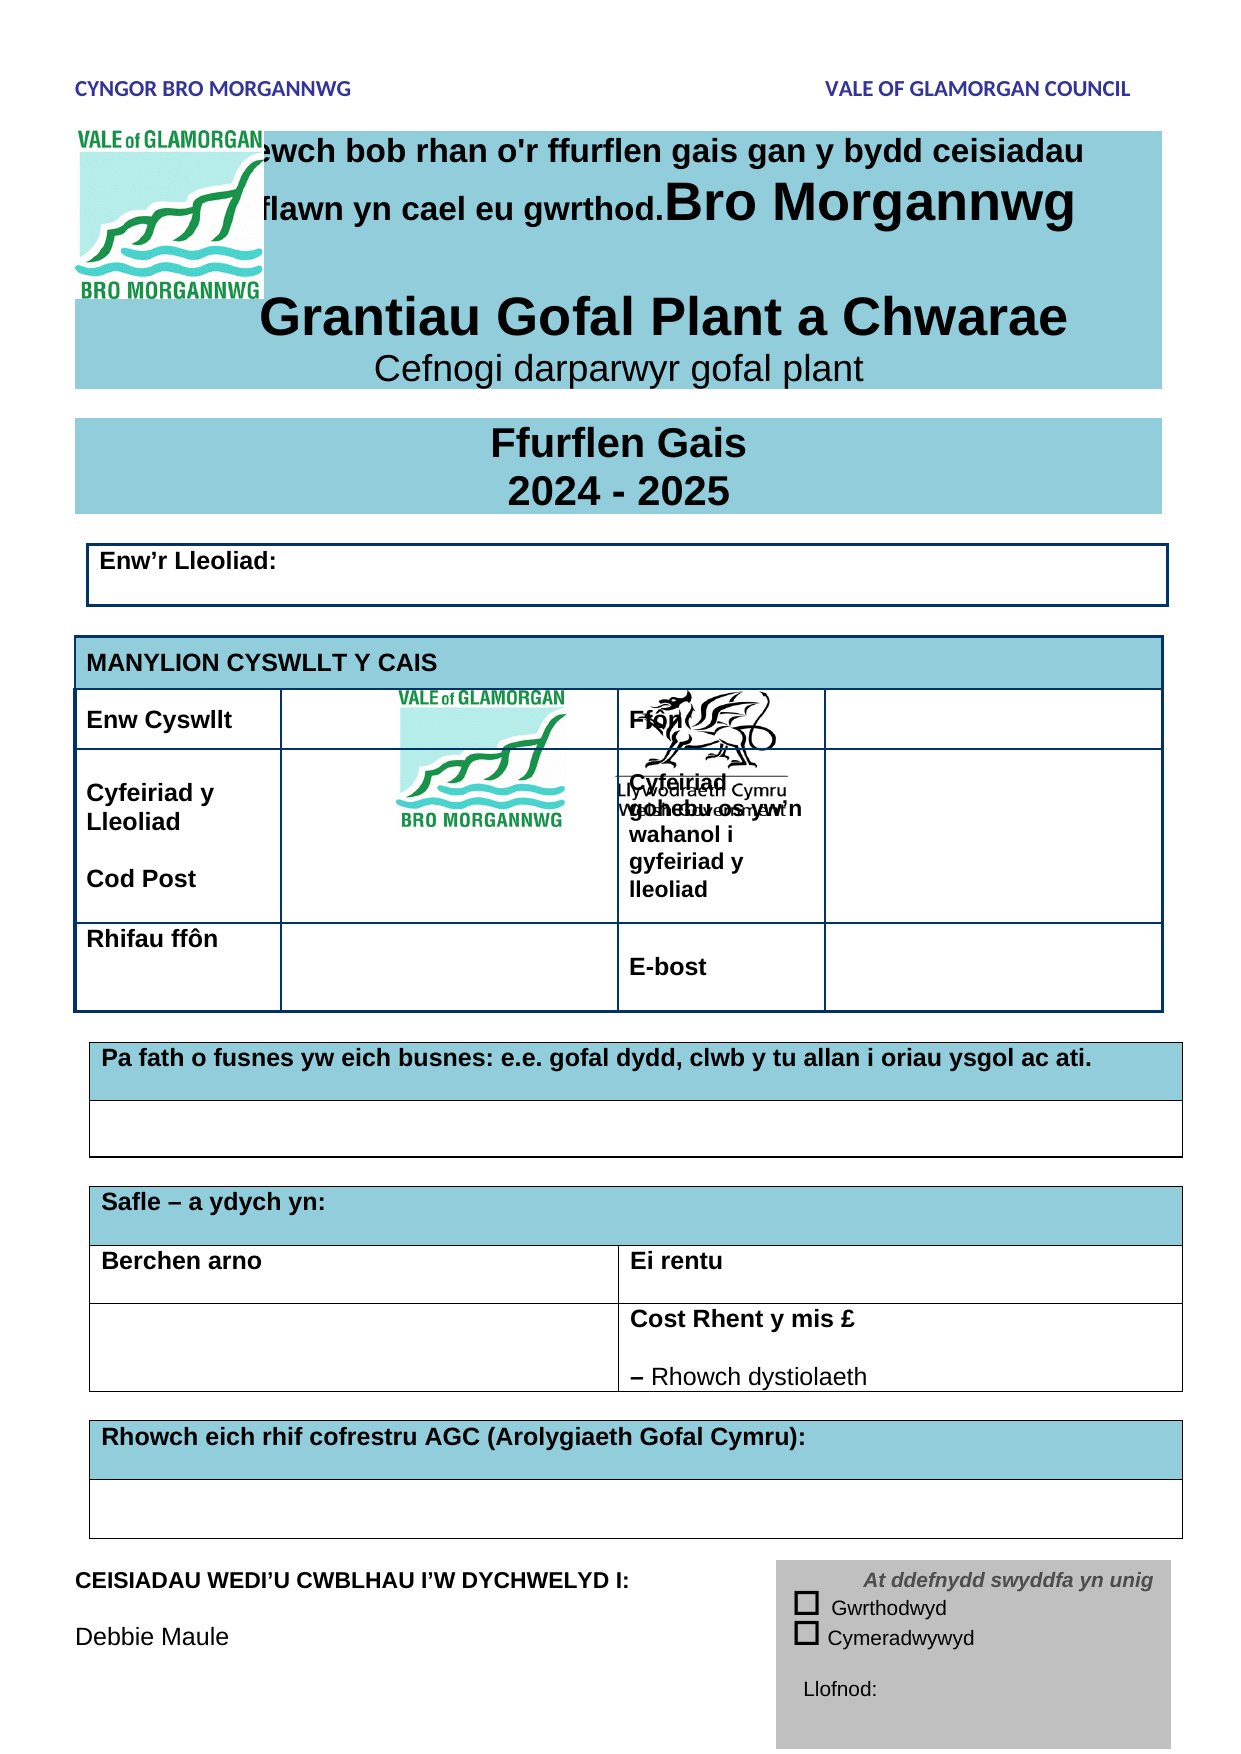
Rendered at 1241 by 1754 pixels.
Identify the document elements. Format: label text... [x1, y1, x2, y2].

table_cell [90, 1304, 618, 1391]
table_cell Ei rentu [619, 1246, 1182, 1303]
text Ffurflen Gais [75, 418, 1162, 466]
table_header Safle – a ydych yn: [90, 1187, 1182, 1245]
table_cell Cyfeiriad y Lleoliad Cod Post [77, 750, 280, 922]
table_cell Rhifau ffôn [77, 924, 280, 1010]
table_cell [90, 1480, 1182, 1537]
table_cell [90, 1101, 1182, 1156]
picture [75, 130, 264, 299]
text Cefnogi darparwyr gofal plant [75, 346, 1162, 389]
table_cell [282, 924, 617, 1010]
table_cell [826, 690, 1161, 748]
text Debbie Maule [75, 1622, 776, 1651]
table_cell [826, 750, 1161, 922]
table_cell [826, 924, 1161, 1010]
table_header Pa fath o fusnes yw eich busnes: e.e. gofal dydd, clwb y tu allan i oriau ysgol ac ati. [90, 1043, 1182, 1100]
text Cwblhewch bob rhan o'r ffurflen gais gan y bydd ceisiadau anghyflawn yn cael eu gwrthod.Bro Morgannwg [264, 131, 1162, 231]
table_cell Cyfeiriad gohebu os yw’n wahanol i gyfeiriad y lleoliad [619, 750, 824, 922]
table_cell Cost Rhent y mis £ – Rhowch dystiolaeth [619, 1304, 1182, 1391]
table_header Enw’r Lleoliad: [89, 546, 1166, 603]
table_cell Enw Cyswllt [77, 690, 280, 748]
text Grantiau Gofal Plant a Chwarae [75, 284, 1162, 346]
table_cell Ffôn [619, 690, 824, 748]
table_header Rhowch eich rhif cofrestru AGC (Arolygiaeth Gofal Cymru): [90, 1421, 1182, 1479]
text 2024 - 2025 [75, 466, 1162, 514]
table_cell [282, 750, 617, 922]
table_cell [282, 690, 617, 748]
table_header MANYLION CYSWLLT Y CAIS [76, 638, 1161, 688]
table_cell E-bost [619, 924, 824, 1010]
text CEISIADAU WEDI’U CWBLHAU I’W DYCHWELYD I: [75, 1567, 776, 1594]
table_cell Berchen arno [90, 1246, 618, 1303]
